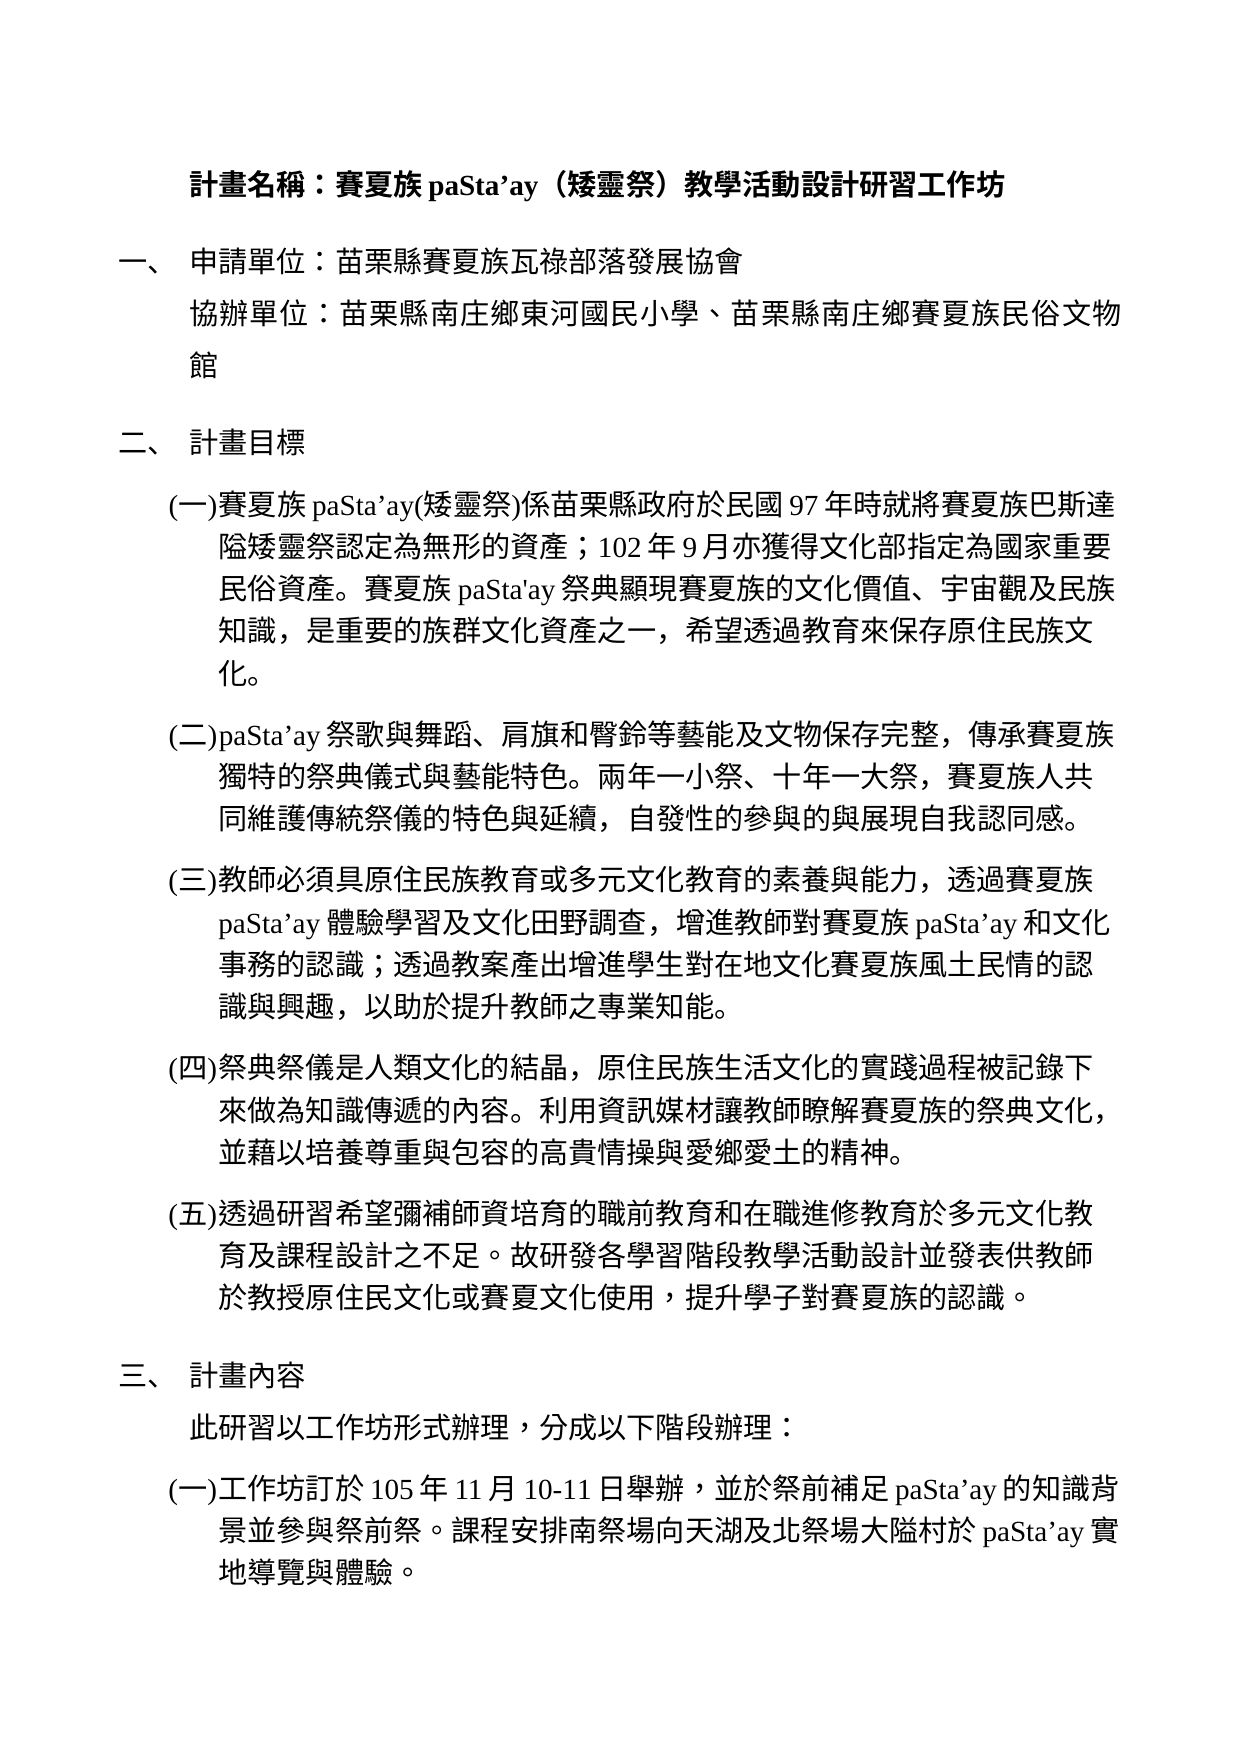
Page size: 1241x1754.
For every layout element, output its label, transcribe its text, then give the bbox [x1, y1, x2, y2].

list paSta’ay祭歌與舞蹈、肩旗和臀鈴等藝能及文物保存完整，傳承賽夏族獨特的祭典儀式與藝能特色。兩年一小祭、十年一大祭，賽夏族人共同維護傳統祭儀的特色與延續，自發性的參與的與展現自我認同感。 [168, 711, 1122, 838]
subtitle 計畫內容 此研習以工作坊形式辦理，分成以下階段辦理： [118, 1342, 1122, 1447]
subtitle 計畫目標 [118, 410, 1122, 462]
list 祭典祭儀是人類文化的結晶，原住民族生活文化的實踐過程被記錄下來做為知識傳遞的內容。利用資訊媒材讓教師瞭解賽夏族的祭典文化，並藉以培養尊重與包容的高貴情操與愛鄉愛土的精神。 [168, 1045, 1122, 1172]
list 賽夏族paSta’ay(矮靈祭)係苗栗縣政府於民國97年時就將賽夏族巴斯達隘矮靈祭認定為無形的資產；102年9月亦獲得文化部指定為國家重要民俗資產。賽夏族paSta'ay祭典顯現賽夏族的文化價值、宇宙觀及民族知識，是重要的族群文化資產之一，希望透過教育來保存原住民族文化。 [168, 481, 1122, 693]
list 工作坊訂於105年11月10-11日舉辦，並於祭前補足paSta’ay的知識背景並參與祭前祭。課程安排南祭場向天湖及北祭場大隘村於paSta’ay實地導覽與體驗。 [168, 1465, 1122, 1592]
subtitle 計畫名稱：賽夏族paSta’ay（矮靈祭）教學活動設計研習工作坊 [189, 152, 1122, 204]
list 透過研習希望彌補師資培育的職前教育和在職進修教育於多元文化教育及課程設計之不足。故研發各學習階段教學活動設計並發表供教師於教授原住民文化或賽夏文化使用，提升學子對賽夏族的認識。 [168, 1191, 1122, 1317]
list 教師必須具原住民族教育或多元文化教育的素養與能力，透過賽夏族paSta’ay體驗學習及文化田野調查，增進教師對賽夏族paSta’ay和文化事務的認識；透過教案產出增進學生對在地文化賽夏族風土民情的認識與興趣，以助於提升教師之專業知能。 [168, 857, 1122, 1026]
subtitle 申請單位：苗栗縣賽夏族瓦祿部落發展協會 協辦單位：苗栗縣南庄鄉東河國民小學、苗栗縣南庄鄉賽夏族民俗文物館 [118, 229, 1122, 385]
